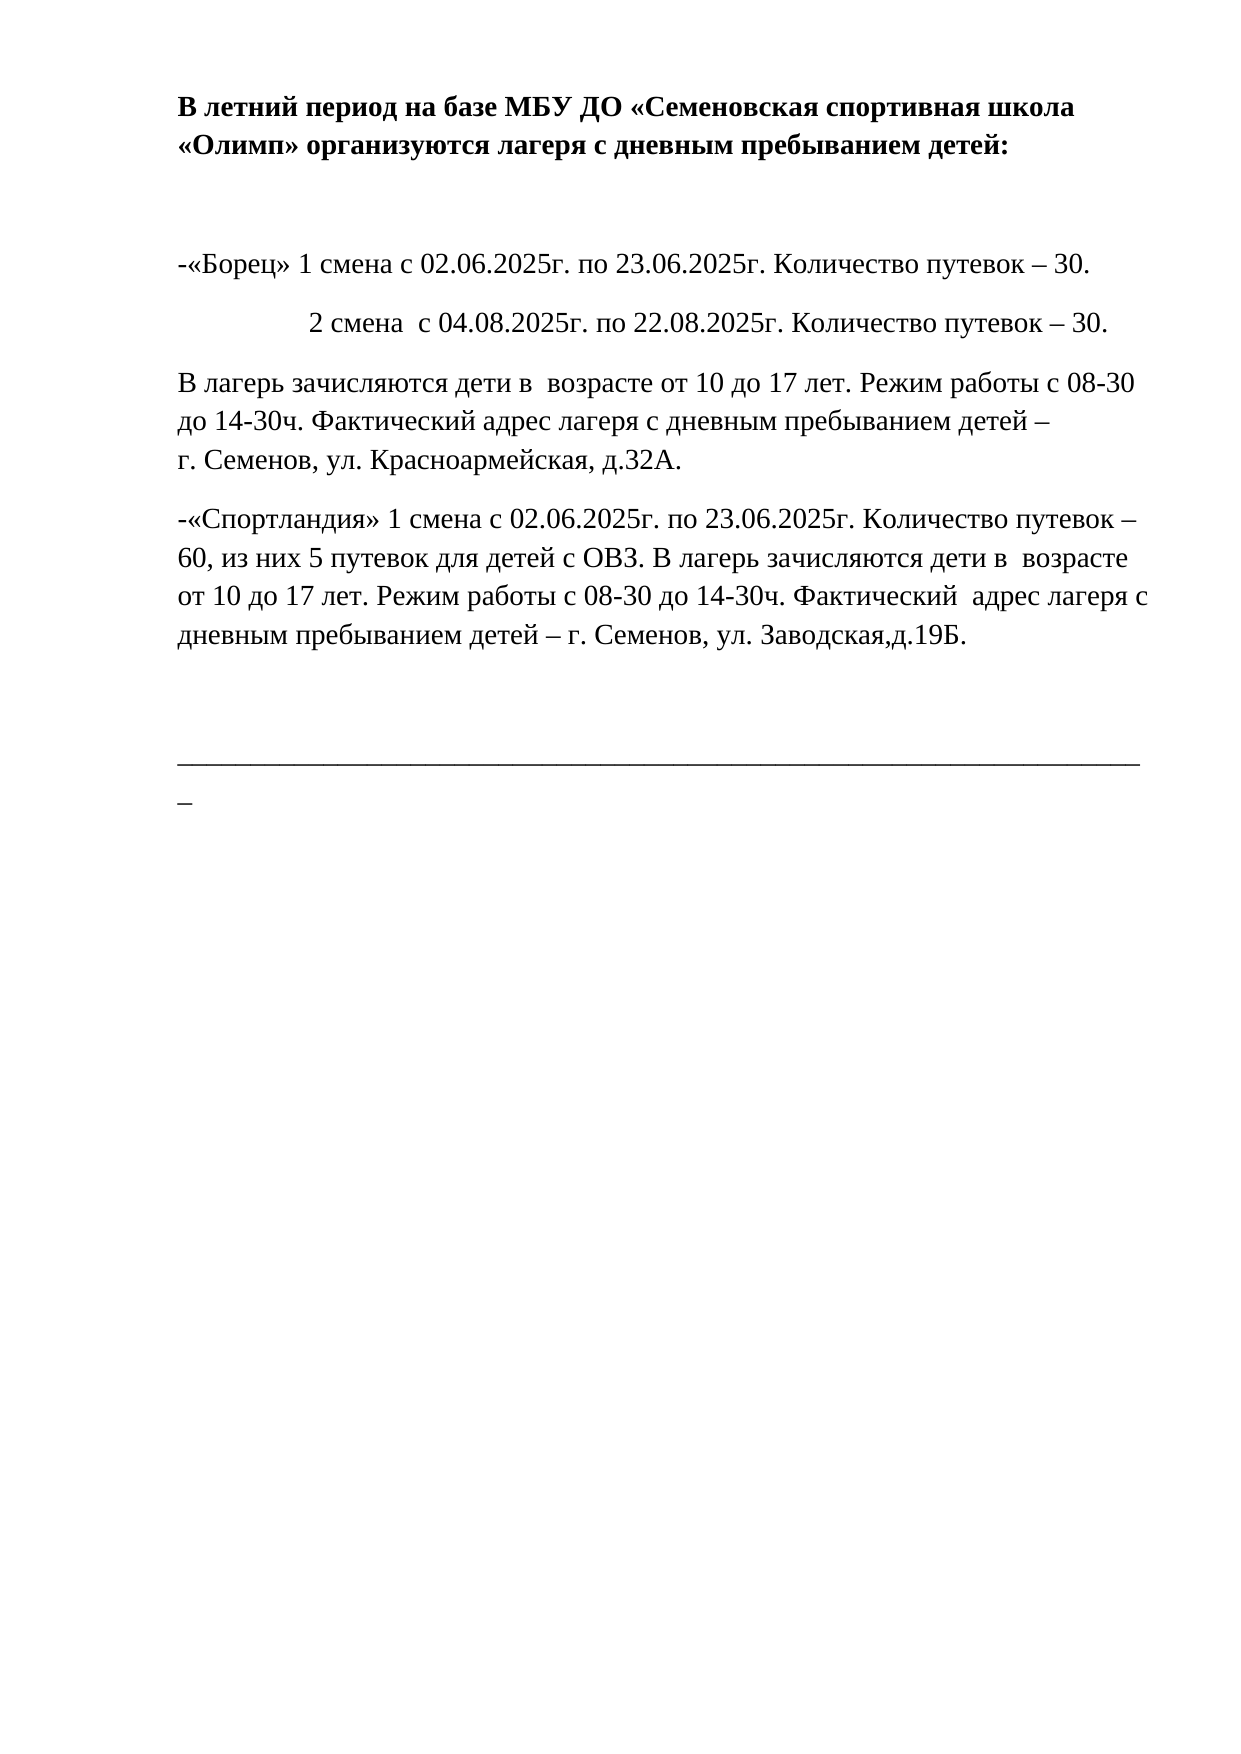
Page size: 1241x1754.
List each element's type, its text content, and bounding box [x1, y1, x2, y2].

text -«Борец» 1 смена с 02.06.2025г. по 23.06.2025г. Количество путевок – 30. [177, 246, 1152, 279]
text В летний период на базе МБУ ДО «Семеновская спортивная школа «Олимп» организуются лагеря с дневным пребыванием детей: [177, 89, 1152, 161]
text ___________________________________________________________________ [177, 736, 1152, 808]
text -«Спортландия» 1 смена с 02.06.2025г. по 23.06.2025г. Количество путевок – 60, из них 5 путевок для детей с ОВЗ. В лагерь зачисляются дети в возрасте от 10 до 17 лет. Режим работы с 08-30 до 14-30ч. Фактический адрес лагеря с дневным пребыванием детей – г. Семенов, ул. Заводская,д.19Б. [177, 501, 1152, 650]
text В лагерь зачисляются дети в возрасте от 10 до 17 лет. Режим работы с 08-30 до 14-30ч. Фактический адрес лагеря с дневным пребыванием детей – г. Семенов, ул. Красноармейская, д.32А. [177, 365, 1152, 475]
text 2 смена с 04.08.2025г. по 22.08.2025г. Количество путевок – 30. [177, 305, 1152, 339]
